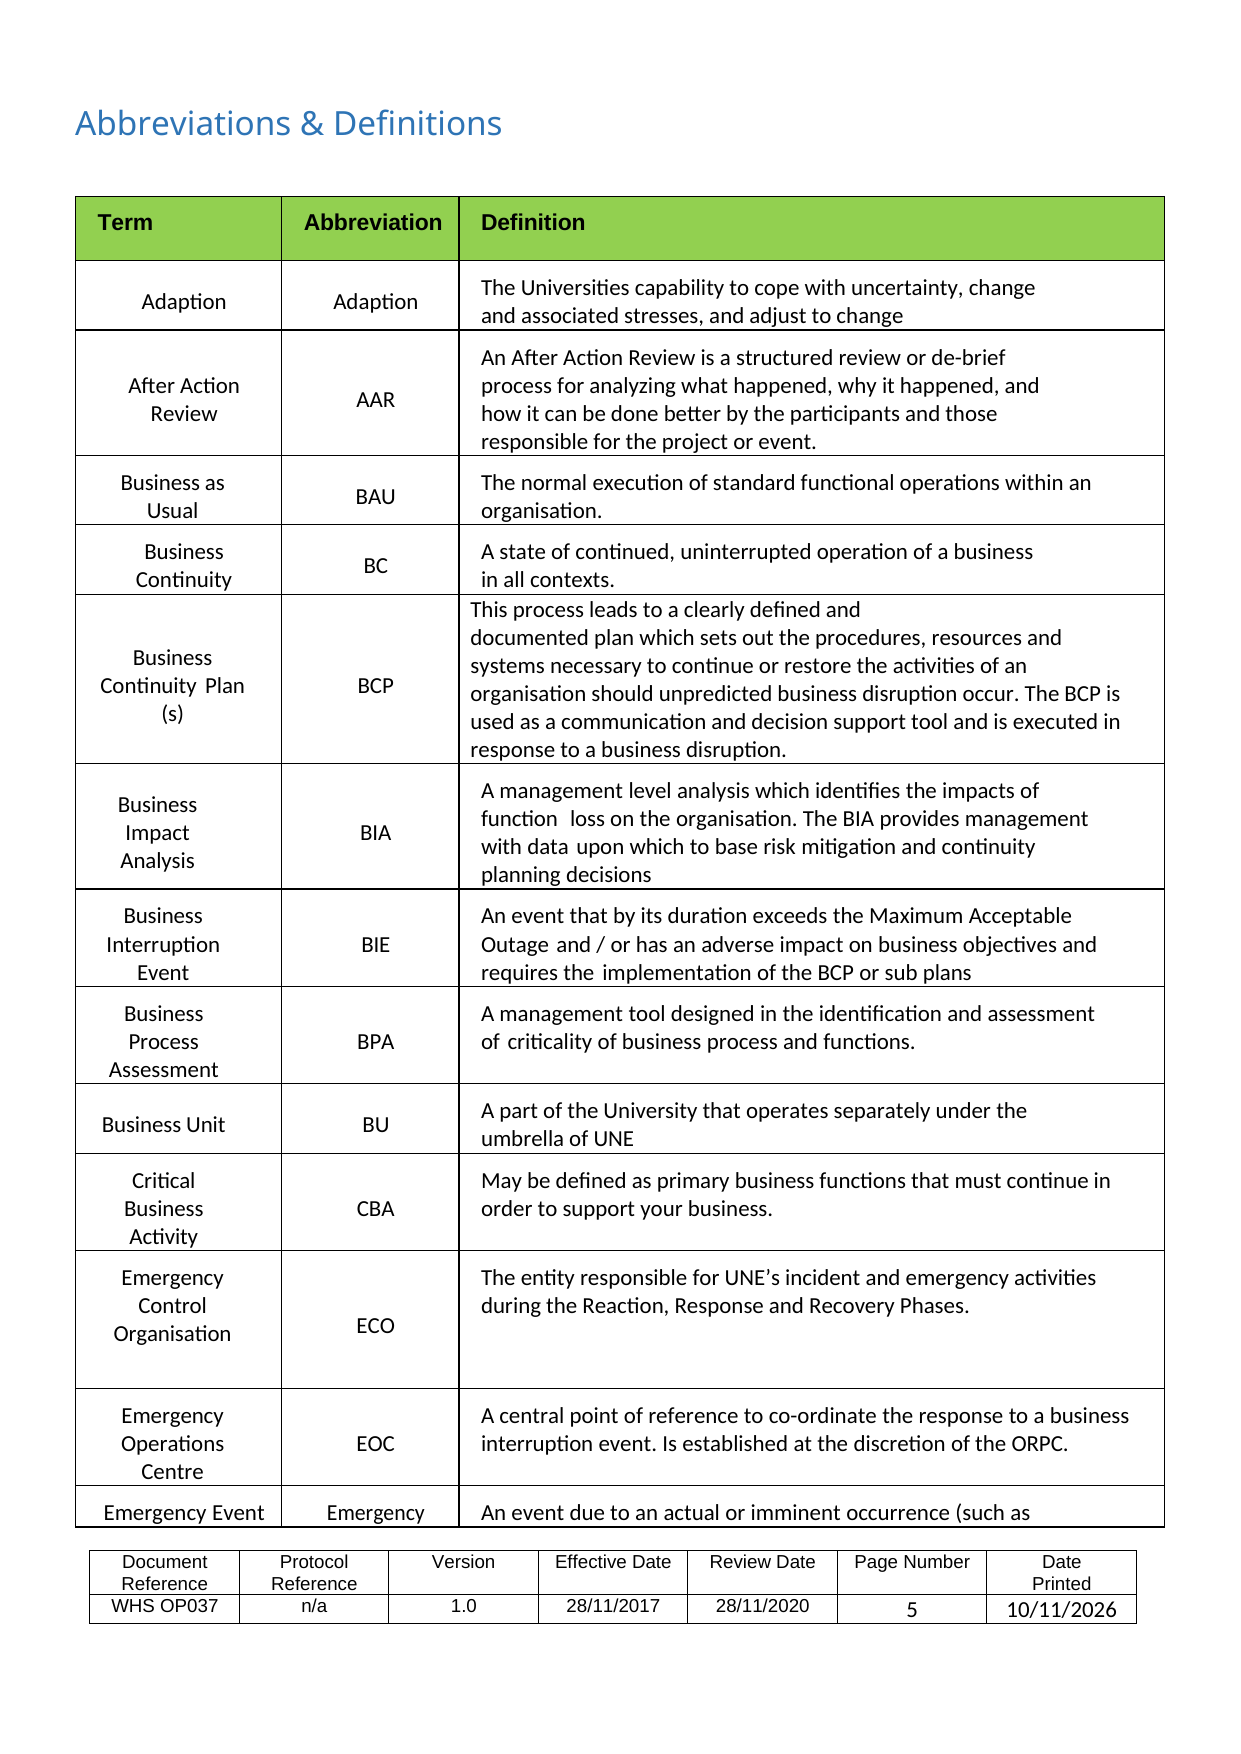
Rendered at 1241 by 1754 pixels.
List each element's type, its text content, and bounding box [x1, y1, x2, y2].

table_cell Critical Business Activity [76, 1154, 281, 1250]
table_cell BU [282, 1084, 458, 1152]
table_cell A state of continued, uninterrupted operation of a business in all contexts. [460, 525, 1164, 593]
table_cell A part of the University that operates separately under the umbrella of UNE [460, 1084, 1164, 1152]
table_cell A management level analysis which identifies the impacts of function loss on the organisation. The BIA provides management with data upon which to base risk mitigation and continuity planning decisions [460, 764, 1164, 888]
subtitle Abbreviations & Definitions [75, 100, 1165, 145]
table_cell Emergency Control Organisation [76, 1251, 281, 1387]
table_cell After Action Review [76, 331, 281, 455]
table_cell Emergency Operations Centre [76, 1389, 281, 1485]
table_cell Business Process Assessment [76, 987, 281, 1083]
table_cell The entity responsible for UNE’s incident and emergency activities during the Reaction, Response and Recovery Phases. [460, 1251, 1164, 1387]
table_cell BIE [282, 890, 458, 986]
table_cell Business Continuity [76, 525, 281, 593]
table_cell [460, 1486, 1164, 1526]
table_cell The Universities capability to cope with uncertainty, change and associated stresses, and adjust to change [460, 261, 1164, 329]
table_cell Business Impact Analysis [76, 764, 281, 888]
table_cell BIA [282, 764, 458, 888]
table_header Definition [460, 197, 1164, 260]
table_cell BPA [282, 987, 458, 1083]
table_cell Adaption [76, 261, 281, 329]
table_cell Adaption [282, 261, 458, 329]
table_cell This process leads to a clearly defined and documented plan which sets out the procedures, resources and systems necessary to continue or restore the activities of an organisation should unpredicted business disruption occur. The BCP is used as a communication and decision support tool and is executed in response to a business disruption. [460, 595, 1164, 763]
table_cell AAR [282, 331, 458, 455]
table_cell Business Unit [76, 1084, 281, 1152]
table_cell BC [282, 525, 458, 593]
table_cell The normal execution of standard functional operations within an organisation. [460, 456, 1164, 524]
table_cell CBA [282, 1154, 458, 1250]
table_header Abbreviation [282, 197, 458, 260]
table_cell A management tool designed in the identification and assessment of criticality of business process and functions. [460, 987, 1164, 1083]
table_cell Emergency Event [76, 1486, 281, 1526]
table_cell An event that by its duration exceeds the Maximum Acceptable Outage and / or has an adverse impact on business objectives and requires the implementation of the BCP or sub plans [460, 890, 1164, 986]
table_cell A central point of reference to co-ordinate the response to a business interruption event. Is established at the discretion of the ORPC. [460, 1389, 1164, 1485]
table_cell Emergency Event [282, 1486, 458, 1526]
table_cell Business Interruption Event [76, 890, 281, 986]
table_cell Business Continuity Plan (s) [76, 595, 281, 763]
table_cell BCP [282, 595, 458, 763]
table_cell Business as Usual [76, 456, 281, 524]
table_cell May be defined as primary business functions that must continue in order to support your business. [460, 1154, 1164, 1250]
table_header Term [76, 197, 281, 260]
table_cell ECO [282, 1251, 458, 1387]
table_cell EOC [282, 1389, 458, 1485]
table_cell BAU [282, 456, 458, 524]
table_cell An After Action Review is a structured review or de-brief process for analyzing what happened, why it happened, and how it can be done better by the participants and those responsible for the project or event. [460, 331, 1164, 455]
